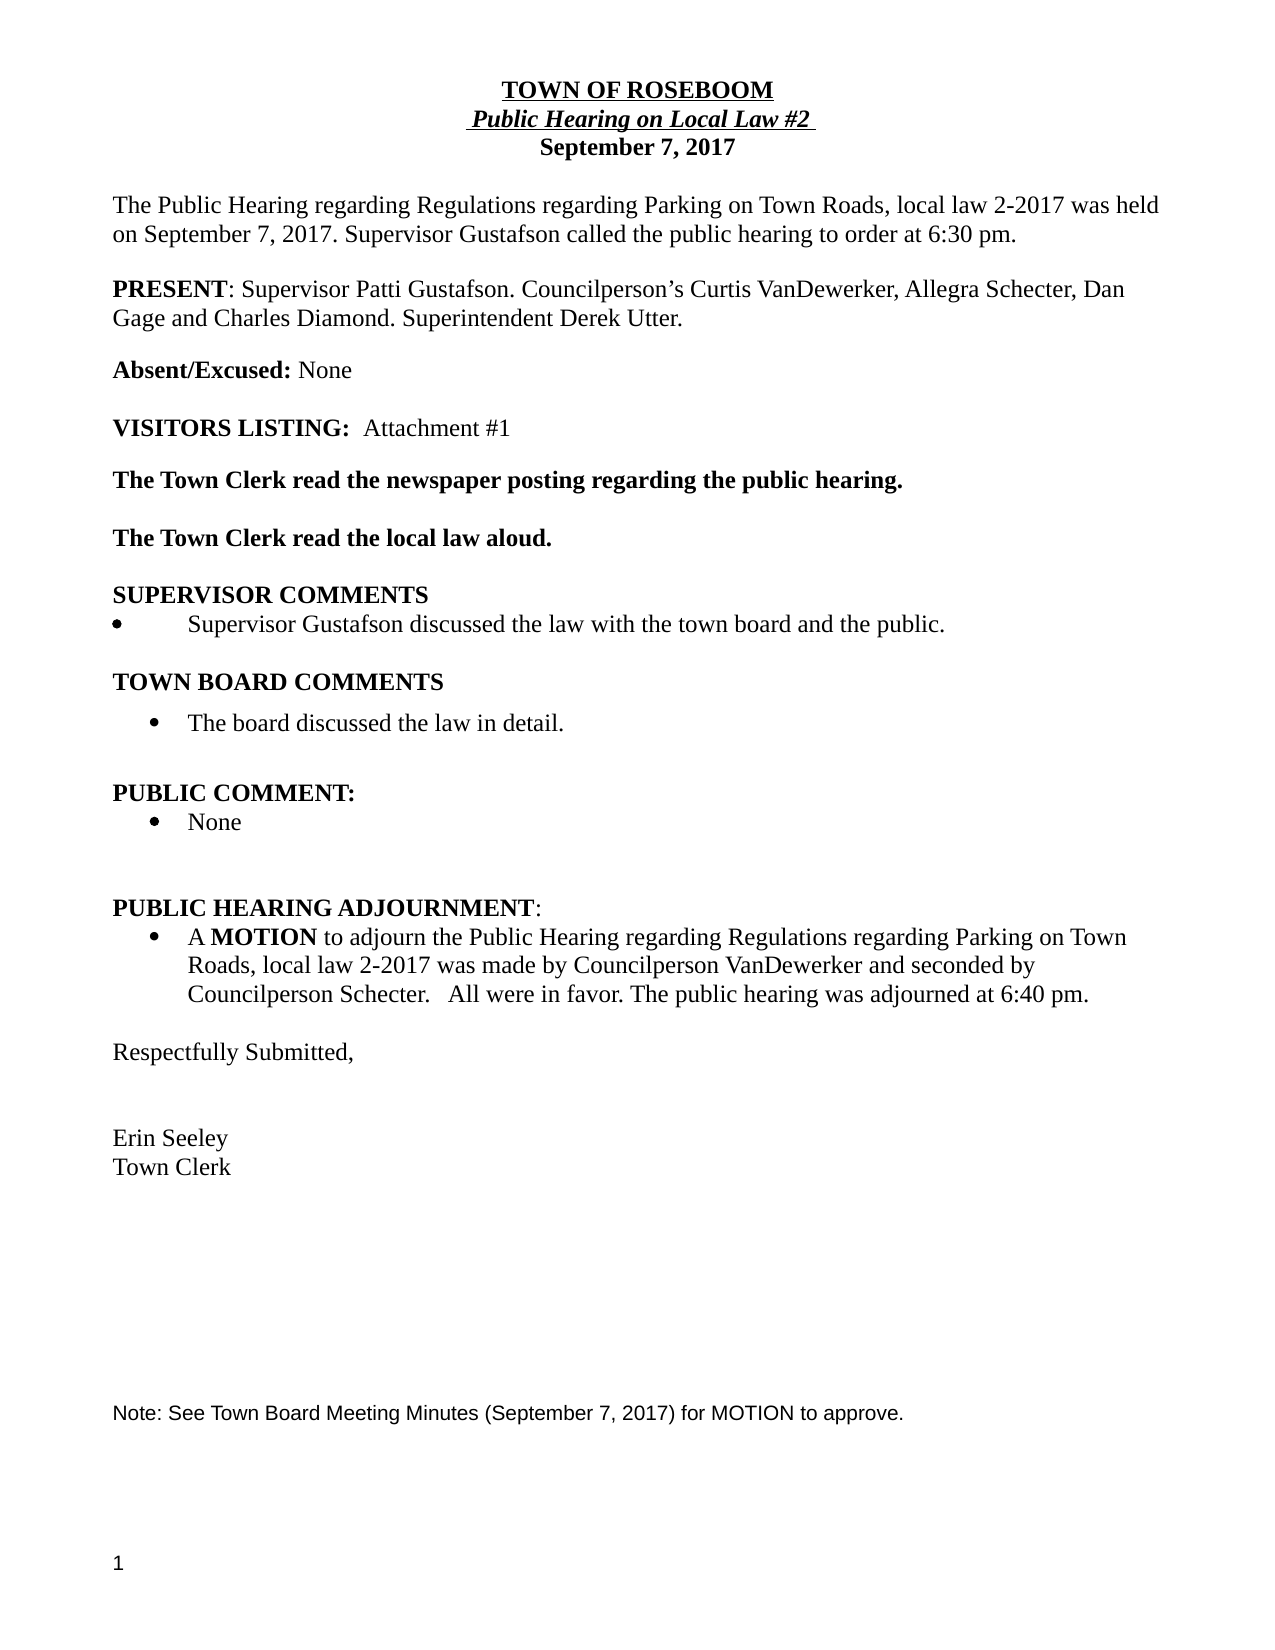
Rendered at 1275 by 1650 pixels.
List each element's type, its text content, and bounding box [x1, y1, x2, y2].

text Note: See Town Board Meeting Minutes (September 7, 2017) for MOTION to approve. [112, 1401, 1162, 1425]
list The board discussed the law in detail. [150, 708, 1162, 737]
text Respectfully Submitted, [112, 1037, 1162, 1066]
title TOWN OF ROSEBOOM [112, 75, 1162, 104]
list None [150, 807, 1162, 836]
text Absent/Excused: None [112, 355, 1162, 384]
text Town Clerk [112, 1152, 1162, 1181]
text PRESENT: Supervisor Patti Gustafson. Councilperson’s Curtis VanDewerker, Allegra Schecter, Dan Gage and Charles Diamond. Superintendent Derek Utter. [112, 274, 1162, 331]
text VISITORS LISTING: Attachment #1 [112, 413, 1162, 442]
text PUBLIC COMMENT: [112, 778, 1162, 807]
text The Town Clerk read the newspaper posting regarding the public hearing. [112, 466, 1162, 494]
text The Public Hearing regarding Regulations regarding Parking on Town Roads, local law 2-2017 was held on September 7, 2017. Supervisor Gustafson called the public hearing to order at 6:30 pm. [112, 190, 1162, 247]
text Erin Seeley [112, 1123, 1162, 1152]
text TOWN BOARD COMMENTS [112, 667, 1162, 696]
text PUBLIC HEARING ADJOURNMENT: [112, 893, 1162, 922]
text The Town Clerk read the local law aloud. [112, 523, 1162, 552]
subtitle Public Hearing on Local Law #2 [112, 104, 1162, 132]
text September 7, 2017 [112, 132, 1162, 161]
text SUPERVISOR COMMENTS [112, 581, 1162, 609]
list Supervisor Gustafson discussed the law with the town board and the public. [112, 609, 1162, 638]
list A MOTION to adjourn the Public Hearing regarding Regulations regarding Parking on Town Roads, local law 2-2017 was made by Councilperson VanDewerker and seconded by Councilperson Schecter. All were in favor. The public hearing was adjourned at 6:40 pm. [150, 922, 1162, 1008]
